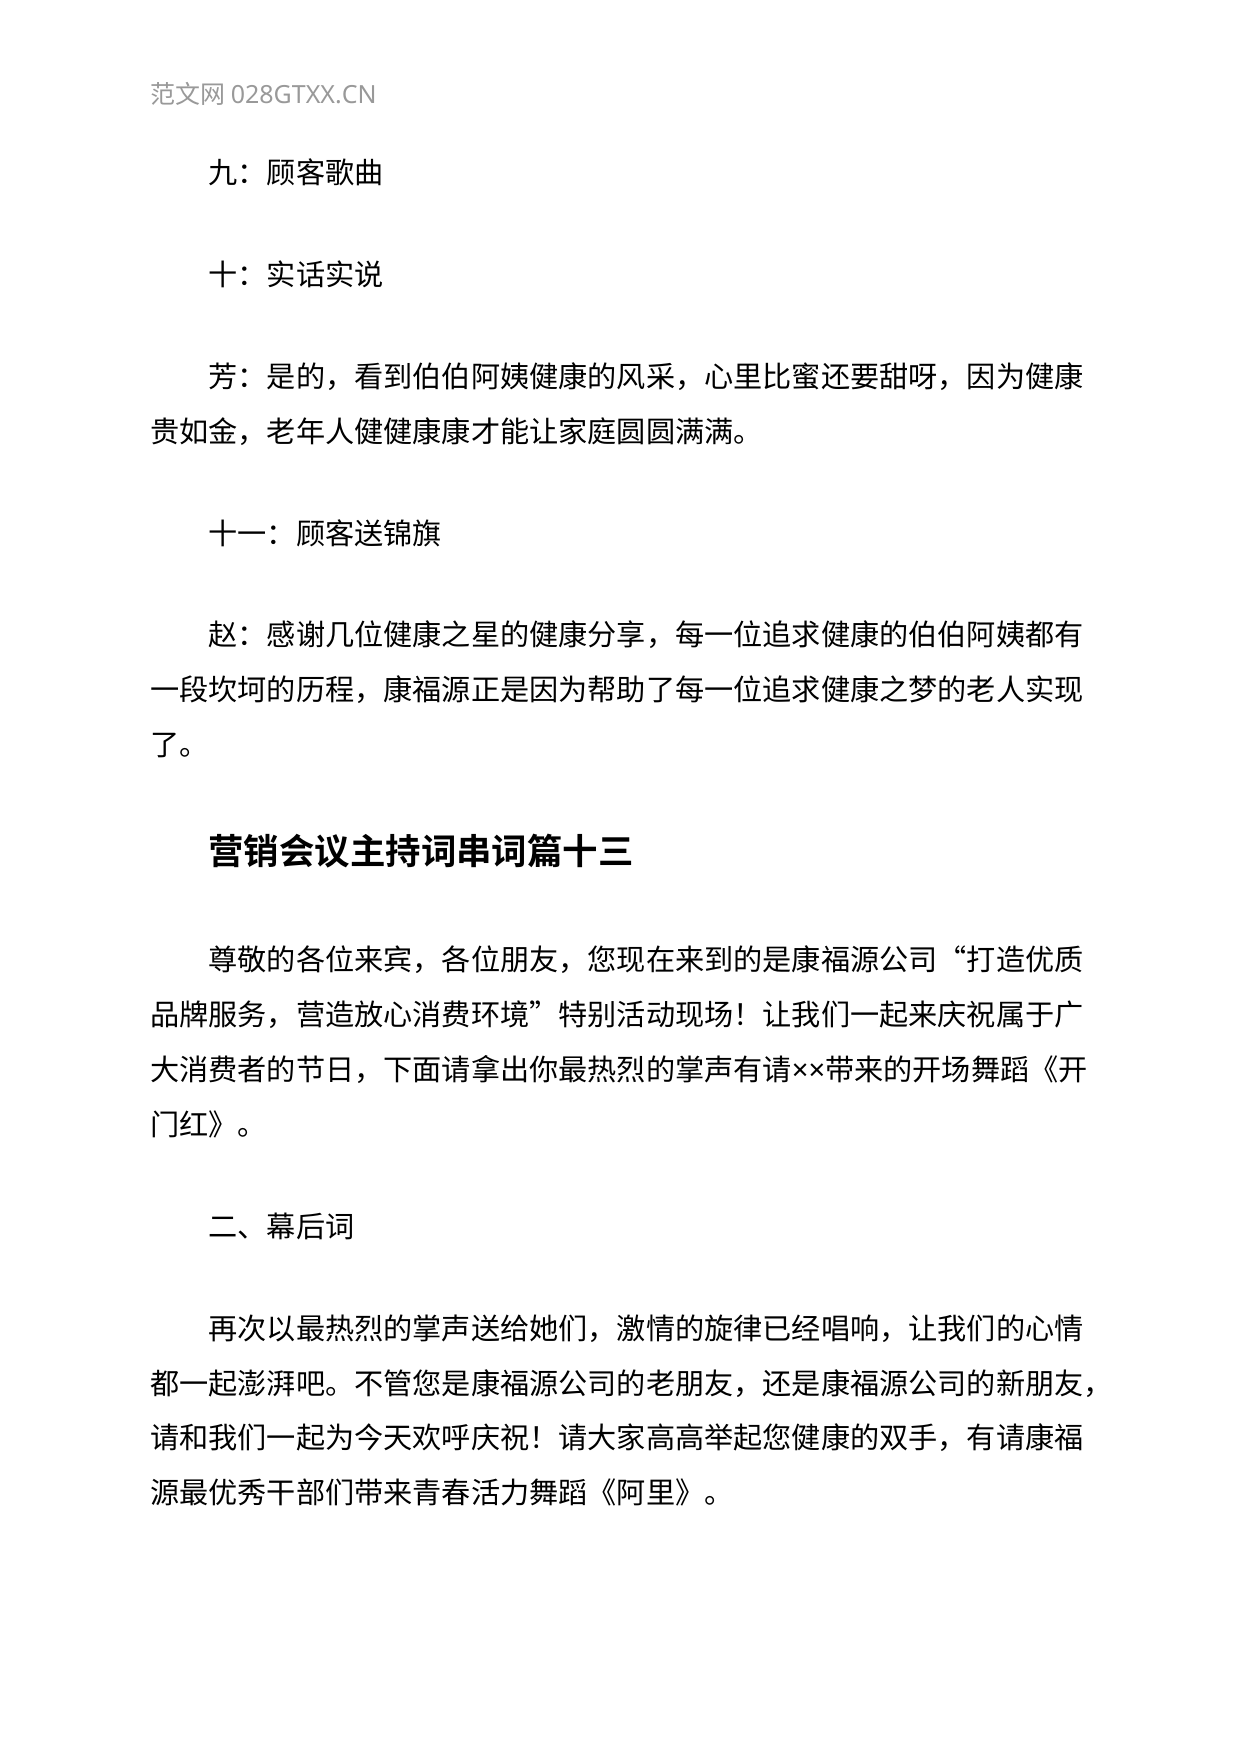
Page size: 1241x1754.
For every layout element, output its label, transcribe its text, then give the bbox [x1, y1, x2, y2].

text 芳：是的，看到伯伯阿姨健康的风采，心里比蜜还要甜呀，因为健康贵如金，老年人健健康康才能让家庭圆圆满满。 [150, 353, 1090, 451]
text 赵：感谢几位健康之星的健康分享，每一位追求健康的伯伯阿姨都有一段坎坷的历程，康福源正是因为帮助了每一位追求健康之梦的老人实现了。 [150, 612, 1090, 764]
text 营销会议主持词串词篇十三 [150, 823, 1090, 875]
text 再次以最热烈的掌声送给她们，激情的旋律已经唱响，让我们的心情都一起澎湃吧。不管您是康福源公司的老朋友，还是康福源公司的新朋友，请和我们一起为今天欢呼庆祝！请大家高高举起您健康的双手，有请康福源最优秀干部们带来青春活力舞蹈《阿里》。 [150, 1305, 1090, 1512]
text 十：实话实说 [150, 252, 1090, 294]
text 九：顾客歌曲 [150, 150, 1090, 192]
text 十一：顾客送锦旗 [150, 510, 1090, 552]
text 二、幕后词 [150, 1203, 1090, 1246]
text 尊敬的各位来宾，各位朋友，您现在来到的是康福源公司“打造优质品牌服务，营造放心消费环境”特别活动现场！让我们一起来庆祝属于广大消费者的节日，下面请拿出你最热烈的掌声有请××带来的开场舞蹈《开门红》。 [150, 937, 1090, 1144]
